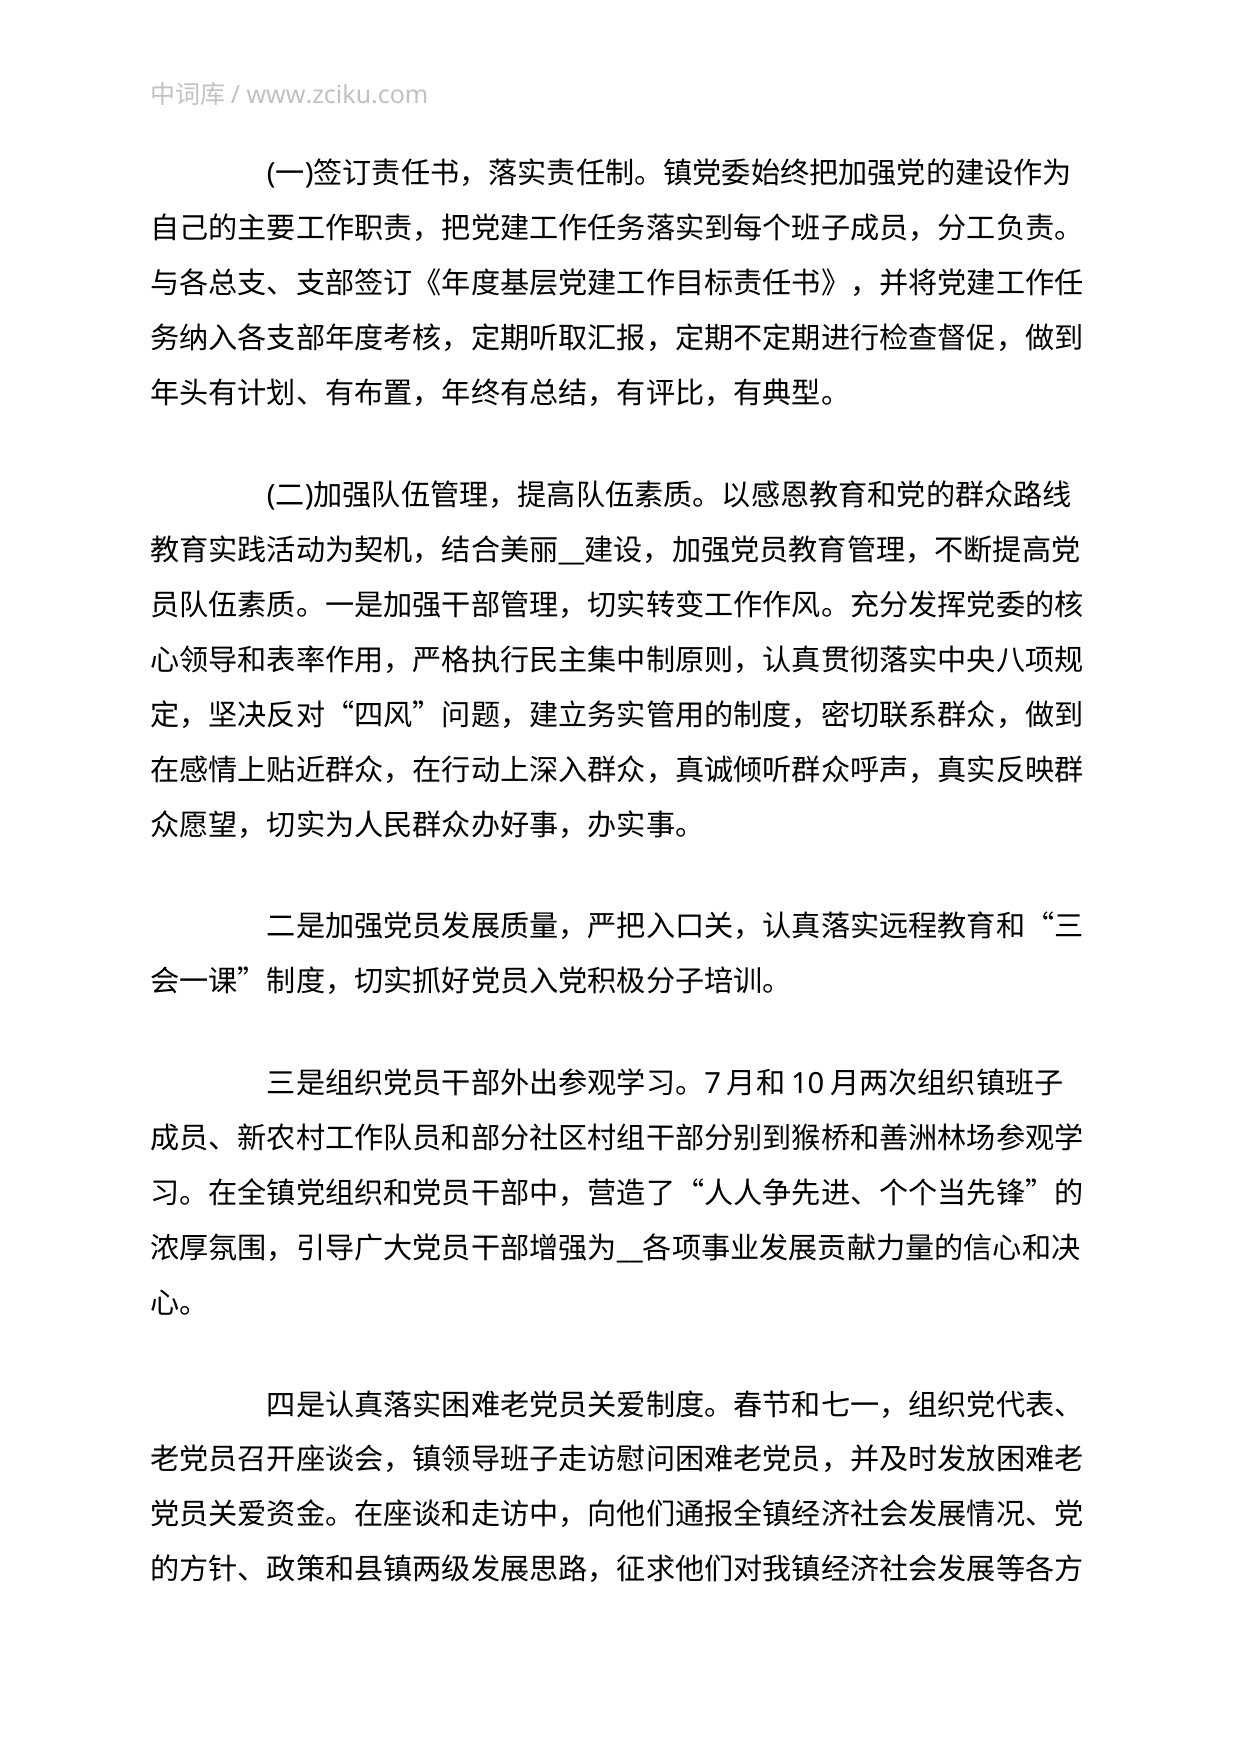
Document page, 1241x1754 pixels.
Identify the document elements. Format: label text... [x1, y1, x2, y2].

text 二是加强党员发展质量，严把入口关，认真落实远程教育和“三会一课”制度，切实抓好党员入党积极分子培训。 [150, 903, 1090, 1000]
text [150, 1381, 1090, 1588]
text 三是组织党员干部外出参观学习。7月和10月两次组织镇班子成员、新农村工作队员和部分社区村组干部分别到猴桥和善洲林场参观学习。在全镇党组织和党员干部中，营造了“人人争先进、个个当先锋”的浓厚氛围，引导广大党员干部增强为__各项事业发展贡献力量的信心和决心。 [150, 1059, 1090, 1322]
text (一)签订责任书，落实责任制。镇党委始终把加强党的建设作为自己的主要工作职责，把党建工作任务落实到每个班子成员，分工负责。与各总支、支部签订《年度基层党建工作目标责任书》，并将党建工作任务纳入各支部年度考核，定期听取汇报，定期不定期进行检查督促，做到年头有计划、有布置，年终有总结，有评比，有典型。 [150, 150, 1090, 412]
text (二)加强队伍管理，提高队伍素质。以感恩教育和党的群众路线教育实践活动为契机，结合美丽__建设，加强党员教育管理，不断提高党员队伍素质。一是加强干部管理，切实转变工作作风。充分发挥党委的核心领导和表率作用，严格执行民主集中制原则，认真贯彻落实中央八项规定，坚决反对“四风”问题，建立务实管用的制度，密切联系群众，做到在感情上贴近群众，在行动上深入群众，真诚倾听群众呼声，真实反映群众愿望，切实为人民群众办好事，办实事。 [150, 471, 1090, 843]
